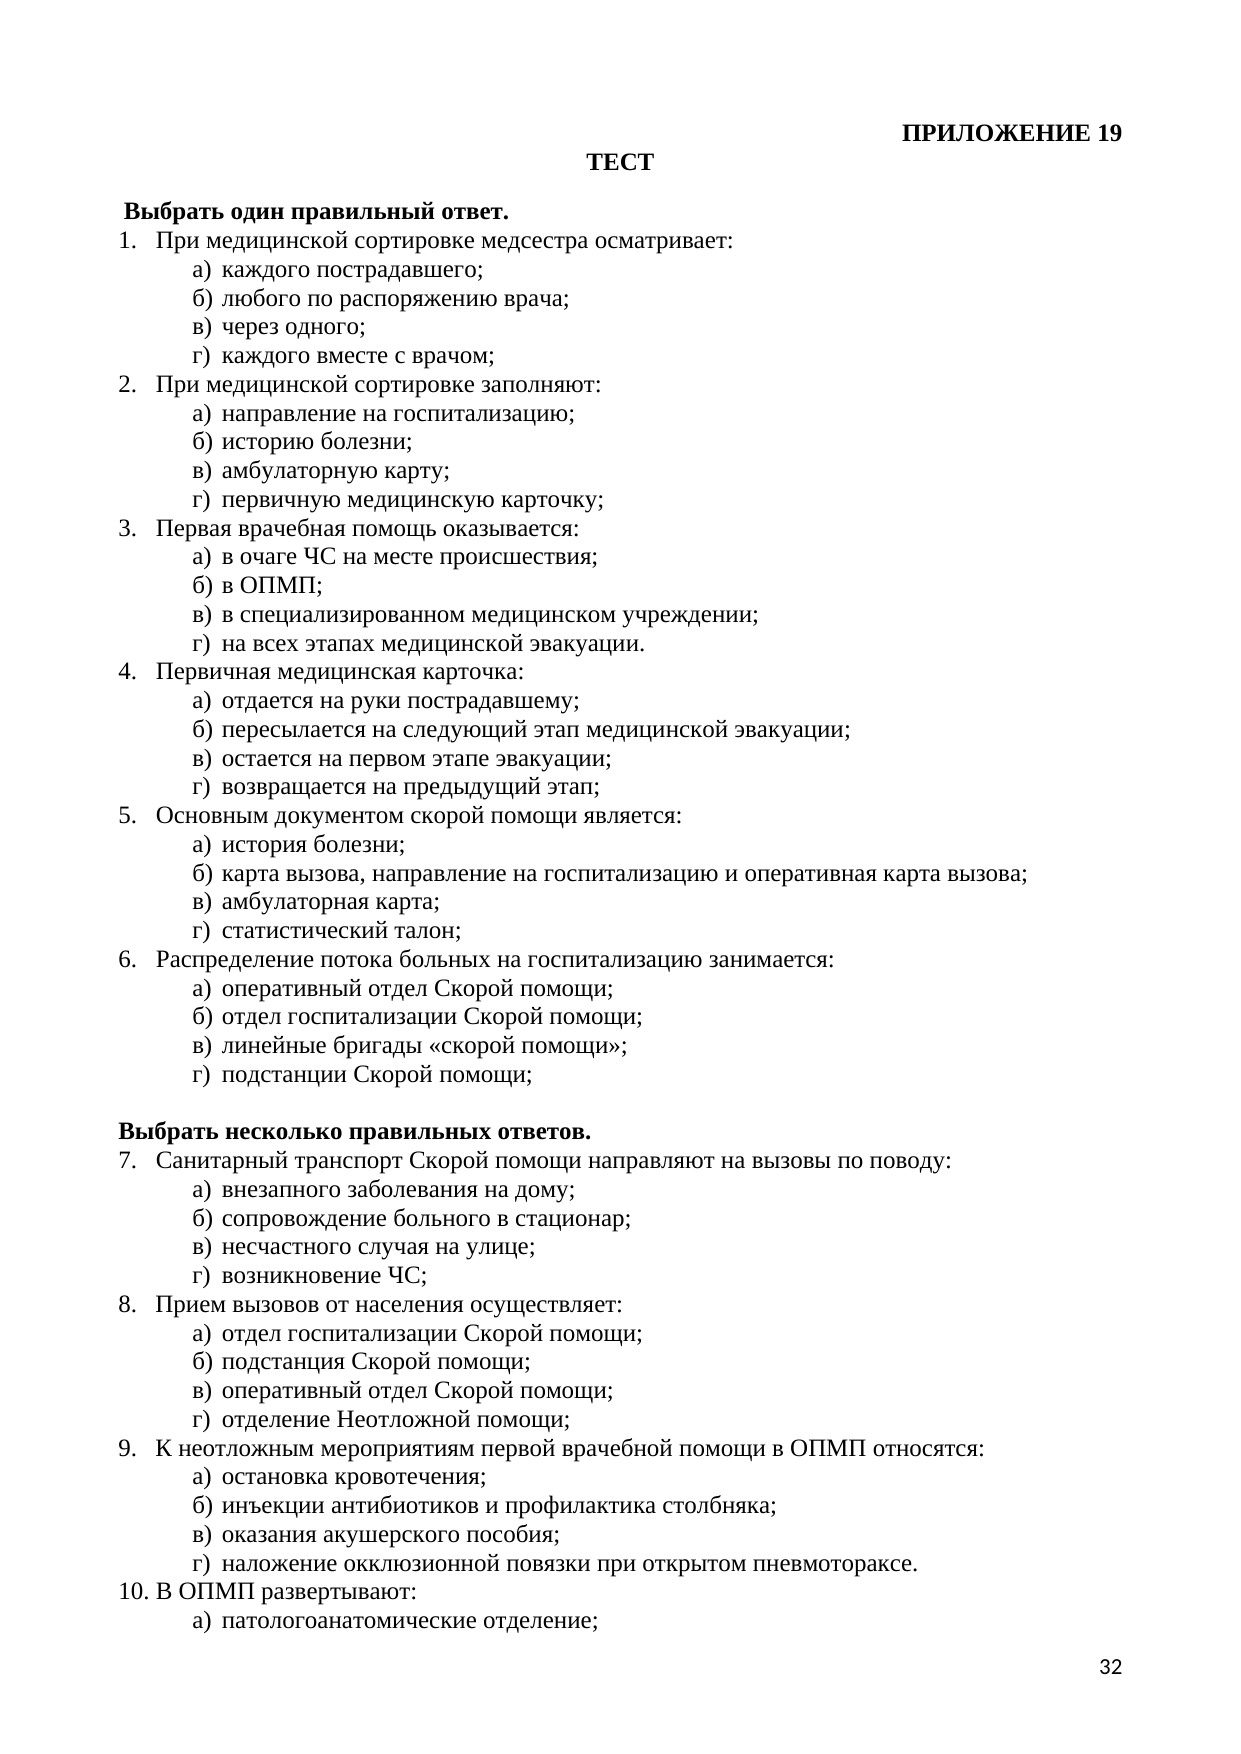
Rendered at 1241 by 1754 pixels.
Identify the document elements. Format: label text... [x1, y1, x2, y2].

list отдел госпитализации Скорой помощи; [192, 1318, 1122, 1346]
list оперативный отдел Скорой помощи; [192, 973, 1122, 1001]
subtitle ПРИЛОЖЕНИЕ 19 [118, 118, 1122, 147]
list возникновение ЧС; [192, 1260, 1122, 1289]
list Распределение потока больных на госпитализацию занимается: [118, 944, 1122, 973]
list оказания акушерского пособия; [192, 1519, 1122, 1548]
list инъекции антибиотиков и профилактика столбняка; [192, 1490, 1122, 1519]
list каждого вместе с врачом; [192, 340, 1122, 369]
list Основным документом скорой помощи является: [118, 800, 1122, 829]
list внезапного заболевания на дому; [192, 1174, 1122, 1203]
list В ОПМП развертывают: [118, 1576, 1122, 1605]
list Первая врачебная помощь оказывается: [118, 513, 1122, 541]
list наложение окклюзионной повязки при открытом пневмотораксе. [192, 1548, 1122, 1576]
list карта вызова, направление на госпитализацию и оперативная карта вызова; [192, 858, 1122, 886]
list линейные бригады «скорой помощи»; [192, 1030, 1122, 1059]
list остановка кровотечения; [192, 1461, 1122, 1490]
text ТЕСТ [118, 147, 1122, 176]
list сопровождение больного в стационар; [192, 1203, 1122, 1231]
list статистический талон; [192, 915, 1122, 944]
list каждого пострадавшего; [192, 254, 1122, 283]
list Первичная медицинская карточка: [118, 656, 1122, 685]
list отделение Неотложной помощи; [192, 1404, 1122, 1433]
list направление на госпитализацию; [192, 398, 1122, 426]
list Санитарный транспорт Скорой помощи направляют на вызовы по поводу: [118, 1145, 1122, 1174]
list пересылается на следующий этап медицинской эвакуации; [192, 714, 1122, 743]
list патологоанатомические отделение; [192, 1605, 1122, 1634]
list на всех этапах медицинской эвакуации. [192, 628, 1122, 656]
list остается на первом этапе эвакуации; [192, 743, 1122, 771]
list любого по распоряжению врача; [192, 283, 1122, 311]
list возвращается на предыдущий этап; [192, 771, 1122, 800]
list Прием вызовов от населения осуществляет: [118, 1289, 1122, 1318]
list амбулаторную карту; [192, 455, 1122, 484]
list подстанция Скорой помощи; [192, 1346, 1122, 1375]
list отдается на руки пострадавшему; [192, 685, 1122, 714]
list первичную медицинскую карточку; [192, 484, 1122, 513]
list К неотложным мероприятиям первой врачебной помощи в ОПМП относятся: [118, 1433, 1122, 1461]
list амбулаторная карта; [192, 886, 1122, 915]
text Выбрать один правильный ответ. [124, 196, 1122, 225]
list через одного; [192, 311, 1122, 340]
list отдел госпитализации Скорой помощи; [192, 1001, 1122, 1030]
list подстанции Скорой помощи; [192, 1059, 1122, 1088]
list При медицинской сортировке заполняют: [118, 369, 1122, 398]
list При медицинской сортировке медсестра осматривает: [118, 225, 1122, 254]
list история болезни; [192, 829, 1122, 858]
list историю болезни; [192, 426, 1122, 455]
list в специализированном медицинском учреждении; [192, 599, 1122, 628]
text Выбрать несколько правильных ответов. [118, 1116, 1122, 1145]
list в ОПМП; [192, 570, 1122, 599]
list в очаге ЧС на месте происшествия; [192, 541, 1122, 570]
list несчастного случая на улице; [192, 1231, 1122, 1260]
list оперативный отдел Скорой помощи; [192, 1375, 1122, 1404]
